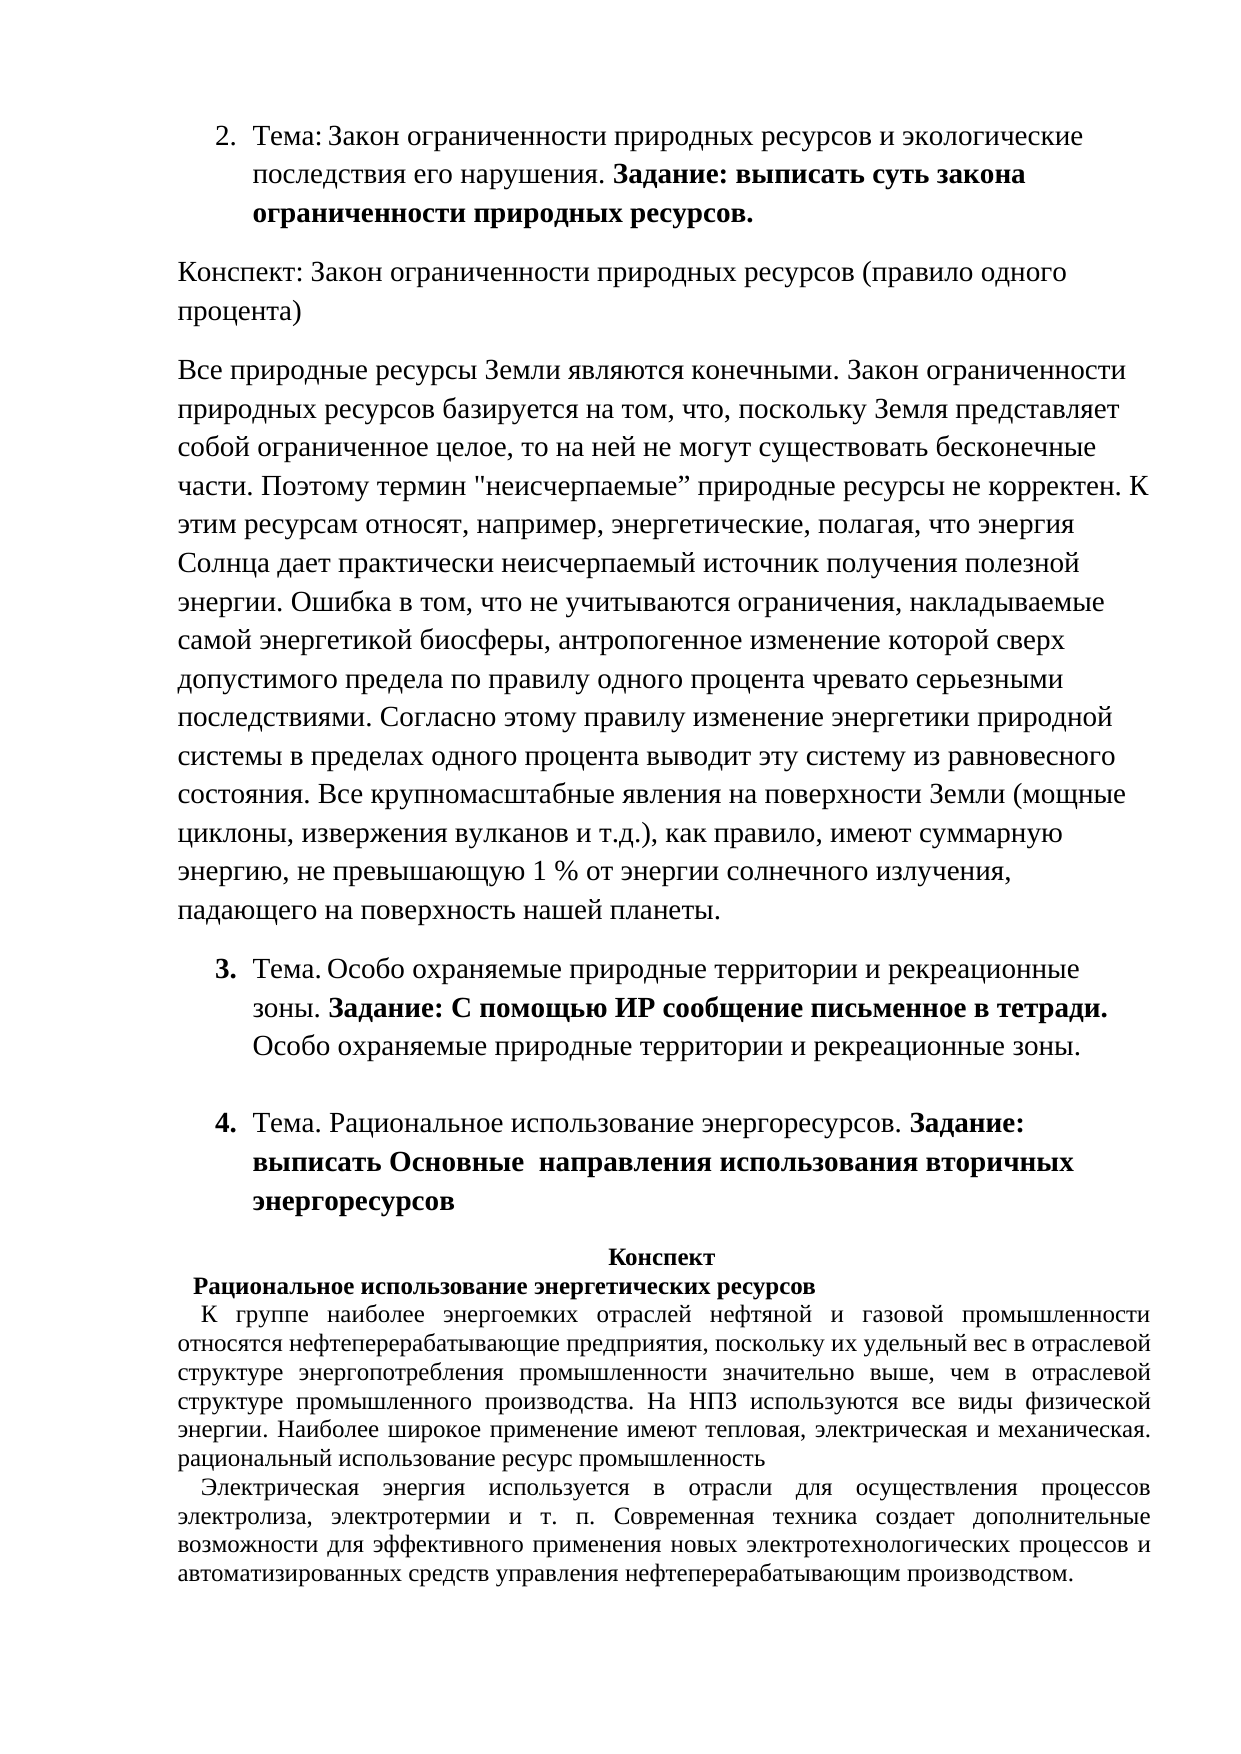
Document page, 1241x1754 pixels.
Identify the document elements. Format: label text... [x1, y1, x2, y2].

text Электрическая энергия используется в отрасли для осуществления процессов электролиза, электротермии и т. п. Современная техника создает дополнительные возможности для эффективного применения новых электротехнологических процессов и автоматизированных средств управления нефтеперерабатывающим производством. [177, 1472, 1152, 1587]
text Конспект: Закон ограниченности природных ресурсов (правило одного процента) [177, 254, 1152, 327]
text Конспект [177, 1242, 1152, 1271]
list Тема. Особо охраняемые природные территории и рекреационные зоны. Задание: С помощью ИР сообщение письменное в тетради. Особо охраняемые природные территории и рекреационные зоны. [215, 951, 1152, 1062]
text К группе наиболее энергоемких отраслей нефтяной и газовой промышленности относятся нефтеперерабатывающие предприятия, поскольку их удельный вес в отраслевой структуре энергопотребления промышленности значительно выше, чем в отраслевой структуре промышленного производства. На НПЗ используются все виды физической энергии. Наиболее широкое применение имеют тепловая, электрическая и механическая. рациональный использование ресурс промышленность [177, 1299, 1152, 1472]
text Все природные ресурсы Земли являются конечными. Закон ограниченности природных ресурсов базируется на том, что, поскольку Земля представляет собой ограниченное целое, то на ней не могут существовать бесконечные части. Поэтому термин "неисчерпаемые” природные ресурсы не корректен. К этим ресурсам относят, например, энергетические, полагая, что энергия Солнца дает практически неисчерпаемый источник получения полезной энергии. Ошибка в том, что не учитываются ограничения, накладываемые самой энергетикой биосферы, антропогенное изменение которой сверх допустимого предела по правилу одного процента чревато серьезными последствиями. Согласно этому правилу изменение энергетики природной системы в пределах одного процента выводит эту систему из равновесного состояния. Все крупномасштабные явления на поверхности Земли (мощные циклоны, извержения вулканов и т.д.), как правило, имеют суммарную энергию, не превышающую 1 % от энергии солнечного излучения, падающего на поверхность нашей планеты. [177, 352, 1152, 926]
text Рациональное использование энергетических ресурсов [177, 1271, 1152, 1299]
list Тема: Закон ограниченности природных ресурсов и экологические последствия его нарушения. Задание: выписать суть закона ограниченности природных ресурсов. [215, 118, 1152, 229]
list Тема. Рациональное использование энергоресурсов. Задание: выписать Основные направления использования вторичных энергоресурсов [215, 1106, 1152, 1216]
